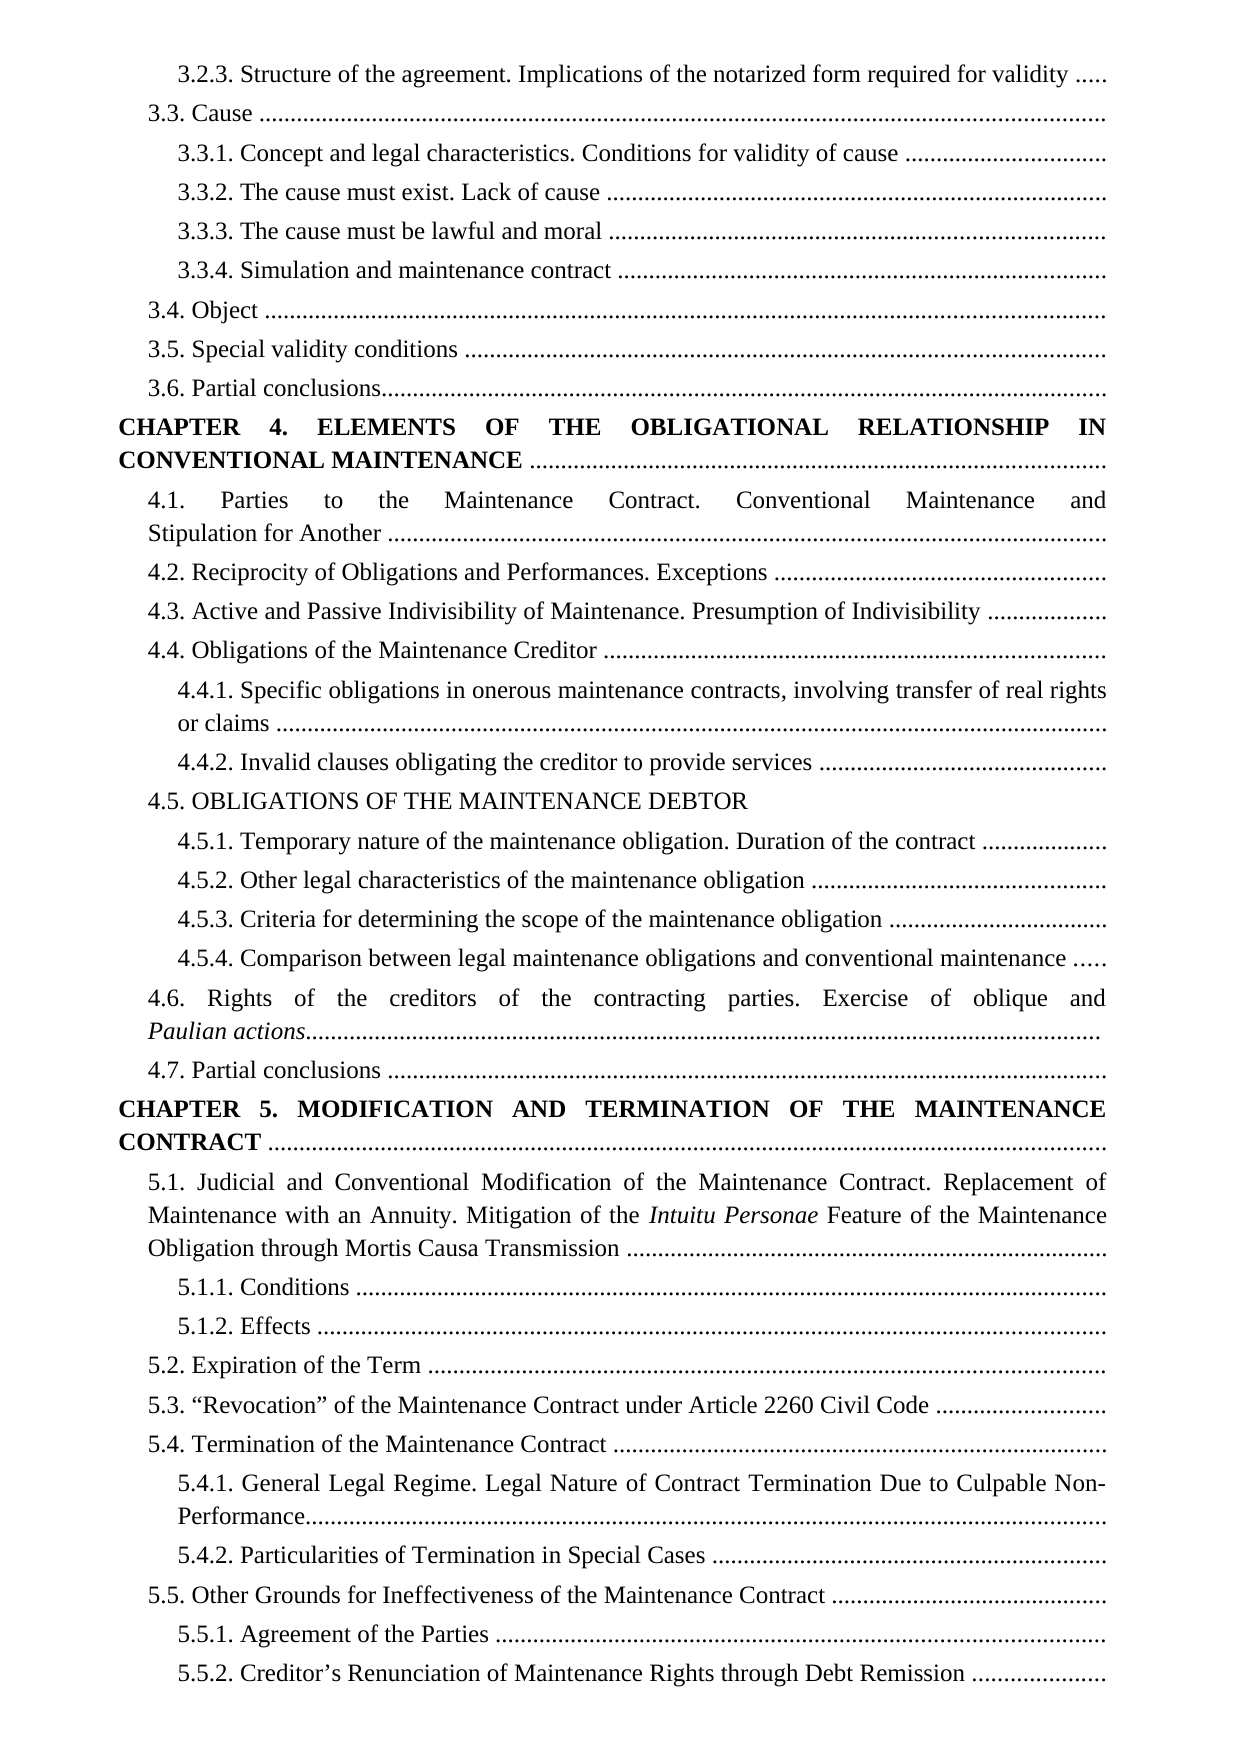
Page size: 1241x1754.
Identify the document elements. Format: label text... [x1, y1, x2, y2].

text 4.5.4. Comparison between legal maintenance obligations and conventional maintenance [177, 943, 1107, 972]
text 3.3.2. The cause must exist. Lack of cause [177, 177, 1107, 206]
text 5.5.1. Agreement of the Parties [177, 1619, 1107, 1648]
text 5.1.1. Conditions [177, 1272, 1107, 1301]
text 5.5.2. Creditor’s Renunciation of Maintenance Rights through Debt Remission [177, 1658, 1107, 1687]
text 4.3. Active and Passive Indivisibility of Maintenance. Presumption of Indivisibility [148, 596, 1107, 625]
text 5.1. Judicial and Conventional Modification of the Maintenance Contract. Replacement of Maintenance with an Annuity. Mitigation of the Intuitu Personae Feature of the Maintenance Obligation through Mortis Causa Transmission [148, 1167, 1107, 1261]
text 3.4. Object [148, 295, 1107, 323]
text 4.5. OBLIGATIONS OF THE MAINTENANCE DEBTOR [148, 786, 1107, 815]
text 3.3.1. Concept and legal characteristics. Conditions for validity of cause [177, 138, 1107, 166]
text 4.4.2. Invalid clauses obligating the creditor to provide services [177, 747, 1107, 776]
text 5.2. Expiration of the Term [148, 1351, 1107, 1379]
text 5.4.2. Particularities of Termination in Special Cases [177, 1541, 1107, 1569]
text 3.6. Partial conclusions [148, 373, 1107, 402]
text 4.4. Obligations of the Maintenance Creditor [148, 636, 1107, 664]
text 3.3.4. Simulation and maintenance contract [177, 255, 1107, 284]
text 3.2.3. Structure of the agreement. Implications of the notarized form required for validity [177, 59, 1107, 88]
text 5.5. Other Grounds for Ineffectiveness of the Maintenance Contract [148, 1580, 1107, 1609]
text CHAPTER 5. MODIFICATION AND TERMINATION OF THE MAINTENANCE CONTRACT [118, 1094, 1107, 1156]
text 5.4. Termination of the Maintenance Contract [148, 1429, 1107, 1458]
text 4.6. Rights of the creditors of the contracting parties. Exercise of oblique and Paulian actions [148, 983, 1107, 1044]
text 4.5.3. Criteria for determining the scope of the maintenance obligation [177, 904, 1107, 933]
text 5.3. “Revocation” of the Maintenance Contract under Article 2260 Civil Code [148, 1390, 1107, 1418]
text 4.5.2. Other legal characteristics of the maintenance obligation [177, 865, 1107, 894]
text 5.1.2. Effects [177, 1311, 1107, 1340]
text 4.7. Partial conclusions [148, 1055, 1107, 1084]
text 3.3. Cause [148, 98, 1107, 127]
text CHAPTER 4. ELEMENTS OF THE OBLIGATIONAL RELATIONSHIP IN CONVENTIONAL MAINTENANCE [118, 412, 1107, 474]
text 5.4.1. General Legal Regime. Legal Nature of Contract Termination Due to Culpable Non-Performance [177, 1468, 1107, 1530]
text 4.4.1. Specific obligations in onerous maintenance contracts, involving transfer of real rights or claims [177, 675, 1107, 737]
text 4.5.1. Temporary nature of the maintenance obligation. Duration of the contract [177, 826, 1107, 854]
text 3.5. Special validity conditions [148, 334, 1107, 363]
text 4.2. Reciprocity of Obligations and Performances. Exceptions [148, 557, 1107, 586]
text 4.1. Parties to the Maintenance Contract. Conventional Maintenance and Stipulation for Another [148, 485, 1107, 547]
text 3.3.3. The cause must be lawful and moral [177, 216, 1107, 245]
